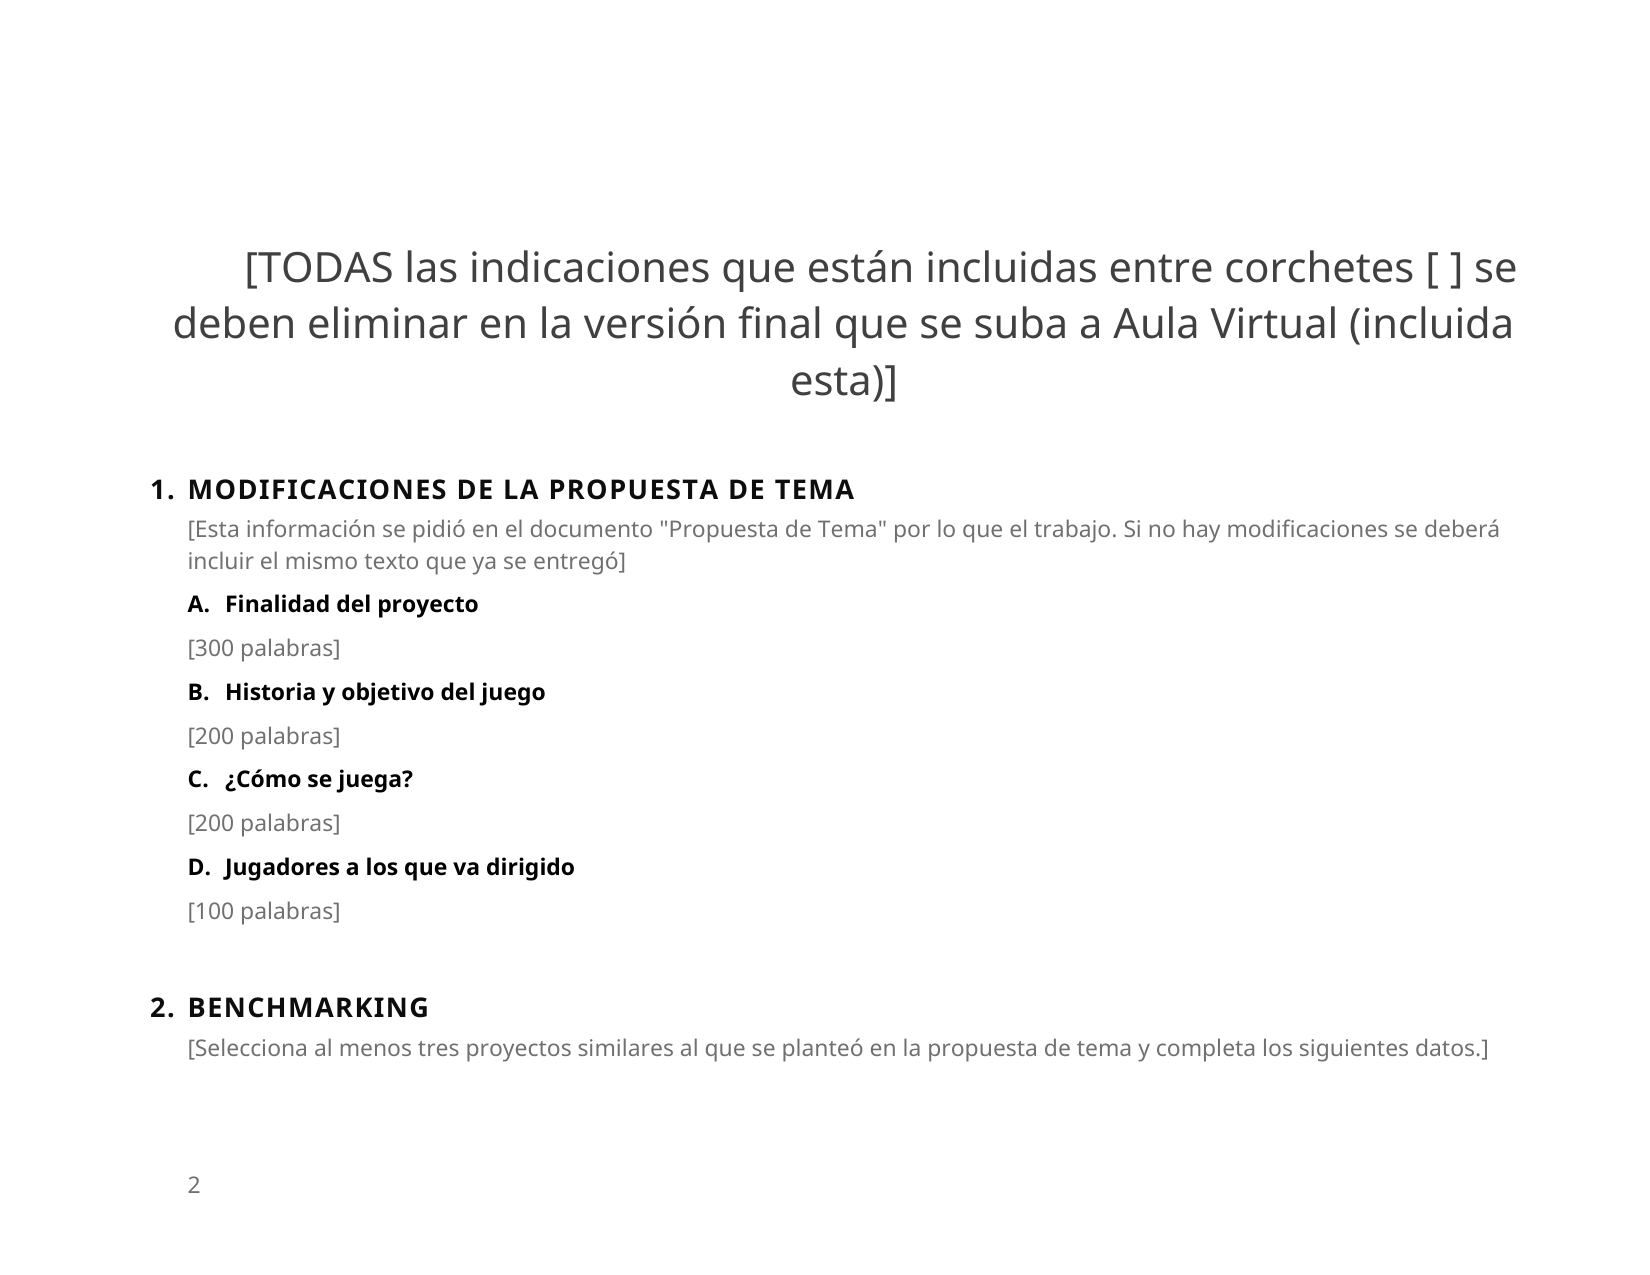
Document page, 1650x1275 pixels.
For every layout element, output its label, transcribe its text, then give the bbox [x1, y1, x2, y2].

text [200 palabras] [187, 807, 1537, 838]
text [Selecciona al menos tres proyectos similares al que se planteó en la propuesta de tema y completa los siguientes datos.] [187, 1032, 1537, 1063]
subtitle Finalidad del proyecto [187, 588, 1537, 620]
subtitle ¿Cómo se juega? [187, 763, 1537, 795]
text [TODAS las indicaciones que están incluidas entre corchetes [ ] se deben eliminar en la versión final que se suba a Aula Virtual (incluida esta)] [150, 237, 1537, 408]
text [100 palabras] [187, 895, 1537, 926]
subtitle Historia y objetivo del juego [187, 676, 1537, 707]
text [300 palabras] [187, 632, 1537, 663]
text [200 palabras] [187, 720, 1537, 751]
subtitle Modificaciones de la Propuesta de Tema [150, 470, 1537, 507]
subtitle Benchmarking [150, 988, 1537, 1025]
subtitle Jugadores a los que va dirigido [187, 851, 1537, 882]
text [Esta información se pidió en el documento "Propuesta de Tema" por lo que el trabajo. Si no hay modificaciones se deberá incluir el mismo texto que ya se entregó] [187, 513, 1537, 576]
